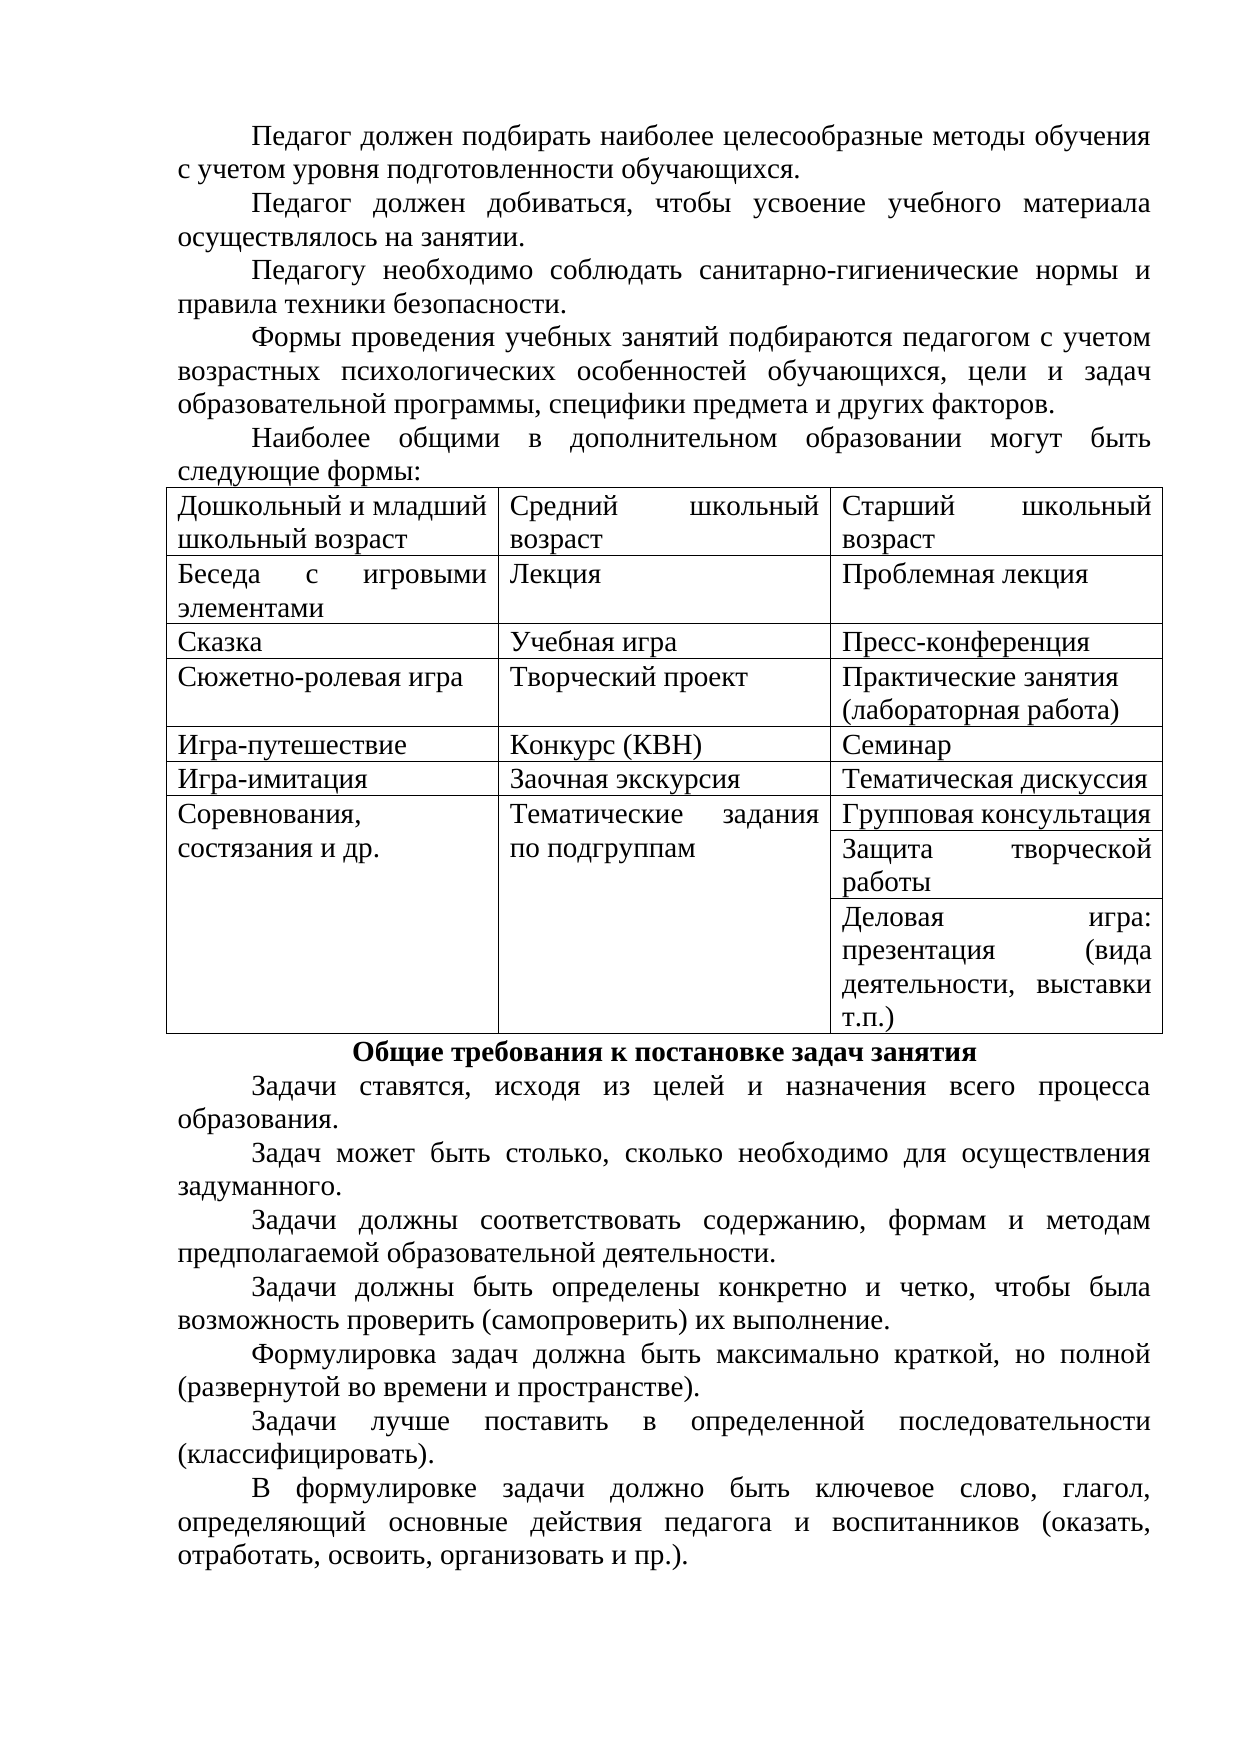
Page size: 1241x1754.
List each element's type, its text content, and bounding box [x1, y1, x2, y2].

text Формулировка задач должна быть максимально краткой, но полной (развернутой во времени и пространстве). [177, 1336, 1152, 1403]
table_cell Беседа с игровыми элементами [167, 556, 498, 623]
text Задачи ставятся, исходя из целей и назначения всего процесса образования. [177, 1068, 1152, 1135]
table_cell Проблемная лекция [831, 556, 1162, 623]
table_cell Групповая консультация [831, 796, 1162, 830]
table_cell Конкурс (КВН) [499, 727, 830, 761]
text Общие требования к постановке задач занятия [177, 1034, 1152, 1068]
table_cell Заочная экскурсия [499, 762, 830, 795]
table_header Старший школьный возраст [831, 488, 1162, 555]
text Задачи должны быть определены конкретно и четко, чтобы была возможность проверить (самопроверить) их выполнение. [177, 1269, 1152, 1336]
table_cell Соревнования, состязания и др. [167, 796, 498, 1033]
table_cell Защита творческой работы [831, 831, 1162, 898]
table_cell Игра-имитация [167, 762, 498, 795]
text Задач может быть столько, сколько необходимо для осуществления задуманного. [177, 1135, 1152, 1202]
table_cell Творческий проект [499, 659, 830, 726]
table_cell Учебная игра [499, 624, 830, 658]
table_cell Семинар [831, 727, 1162, 761]
text Педагог должен добиваться, чтобы усвоение учебного материала осуществлялось на занятии. [177, 185, 1152, 252]
table_header Средний школьный возраст [499, 488, 830, 555]
table_cell Лекция [499, 556, 830, 623]
table_cell Сюжетно-ролевая игра [167, 659, 498, 726]
text Педагогу необходимо соблюдать санитарно-гигиенические нормы и правила техники безопасности. [177, 252, 1152, 319]
text Педагог должен подбирать наиболее целесообразные методы обучения с учетом уровня подготовленности обучающихся. [177, 118, 1152, 185]
table_cell Тематические задания по подгруппам [499, 796, 830, 1033]
text Формы проведения учебных занятий подбираются педагогом с учетом возрастных психологических особенностей обучающихся, цели и задач образовательной программы, специфики предмета и других факторов. [177, 319, 1152, 420]
table_cell Сказка [167, 624, 498, 658]
table_cell Тематическая дискуссия [831, 762, 1162, 795]
table_header Дошкольный и младший школьный возраст [167, 488, 498, 555]
table_cell Пресс-конференция [831, 624, 1162, 658]
text Наиболее общими в дополнительном образовании могут быть следующие формы: [177, 420, 1152, 487]
table_cell Деловая игра: презентация (вида деятельности, выставки т.п.) [831, 899, 1162, 1033]
text В формулировке задачи должно быть ключевое слово, глагол, определяющий основные действия педагога и воспитанников (оказать, отработать, освоить, организовать и пр.). [177, 1470, 1152, 1571]
text Задачи лучше поставить в определенной последовательности (классифицировать). [177, 1403, 1152, 1470]
text Задачи должны соответствовать содержанию, формам и методам предполагаемой образовательной деятельности. [177, 1202, 1152, 1269]
table_cell Игра-путешествие [167, 727, 498, 761]
table_cell Практические занятия (лабораторная работа) [831, 659, 1162, 726]
